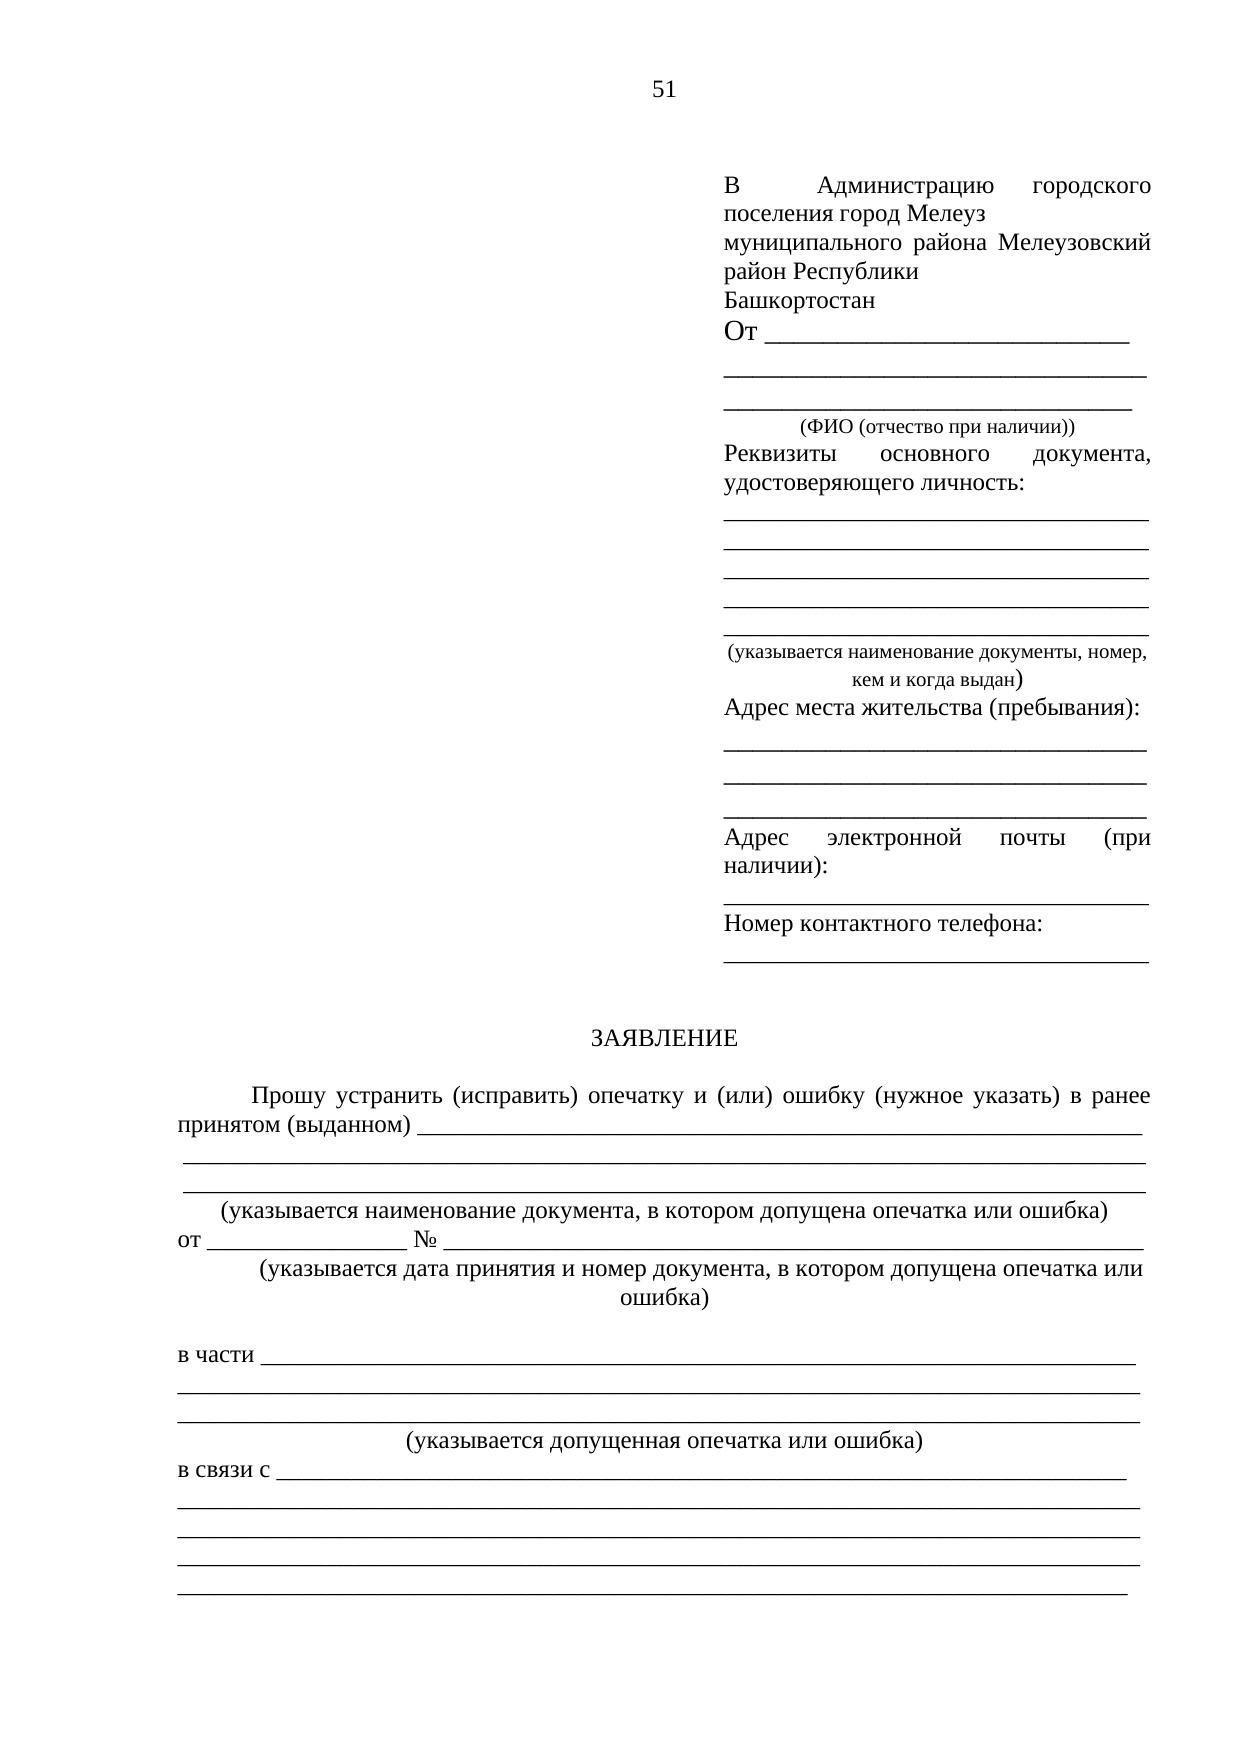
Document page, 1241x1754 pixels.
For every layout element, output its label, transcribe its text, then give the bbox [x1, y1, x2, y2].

text В Администрацию городского поселения город Мелеуз [723, 170, 1152, 227]
text ______________________________________________________________________________________________________________________________________________________________________________________________________________________________________ [177, 1512, 1152, 1598]
text Реквизиты основного документа, удостоверяющего личность: [723, 438, 1152, 496]
text От _________________________ [723, 313, 1152, 347]
text __________________________________ [723, 937, 1152, 965]
text (указывается допущенная опечатка или ошибка) [177, 1425, 1152, 1454]
text в связи с ____________________________________________________________________ [177, 1454, 1152, 1483]
text ________________________________________________________________________________________________________________________________________ [723, 524, 1152, 639]
text Адрес электронной почты (при наличии): [723, 822, 1152, 879]
text _____________________________________________________________________________ _____________________________________________________________________________ (указывается наименование документа, в котором допущена опечатка или ошибка) [177, 1138, 1152, 1224]
text Адрес места жительства (пребывания): [723, 692, 1152, 721]
text в части ______________________________________________________________________ [177, 1339, 1152, 1368]
text _____________________________________________________________________________ [177, 1483, 1152, 1512]
text _____________________________ __________________________________________________________ [723, 721, 1152, 822]
text __________________________________ [723, 496, 1152, 524]
text (указывается наименование документы, номер, кем и когда выдан) [723, 639, 1152, 692]
text Башкортостан [723, 285, 1152, 313]
text муниципального района Мелеузовский район Республики [723, 227, 1152, 285]
text Прошу устранить (исправить) опечатку и (или) ошибку (нужное указать) в ранее принятом (выданном) __________________________________________________________ [177, 1080, 1152, 1138]
text __________________________________ [723, 879, 1152, 908]
text _________________________________________________________ [723, 347, 1152, 414]
text от ________________ № ________________________________________________________ [177, 1224, 1152, 1253]
text (указывается дата принятия и номер документа, в котором допущена опечатка или ошибка) [177, 1253, 1152, 1310]
text __________________________________________________________________________________________________________________________________________________________ [177, 1368, 1152, 1425]
text Номер контактного телефона: [723, 908, 1152, 937]
text (ФИО (отчество при наличии)) [723, 414, 1152, 438]
text ЗАЯВЛЕНИЕ [177, 1023, 1152, 1052]
